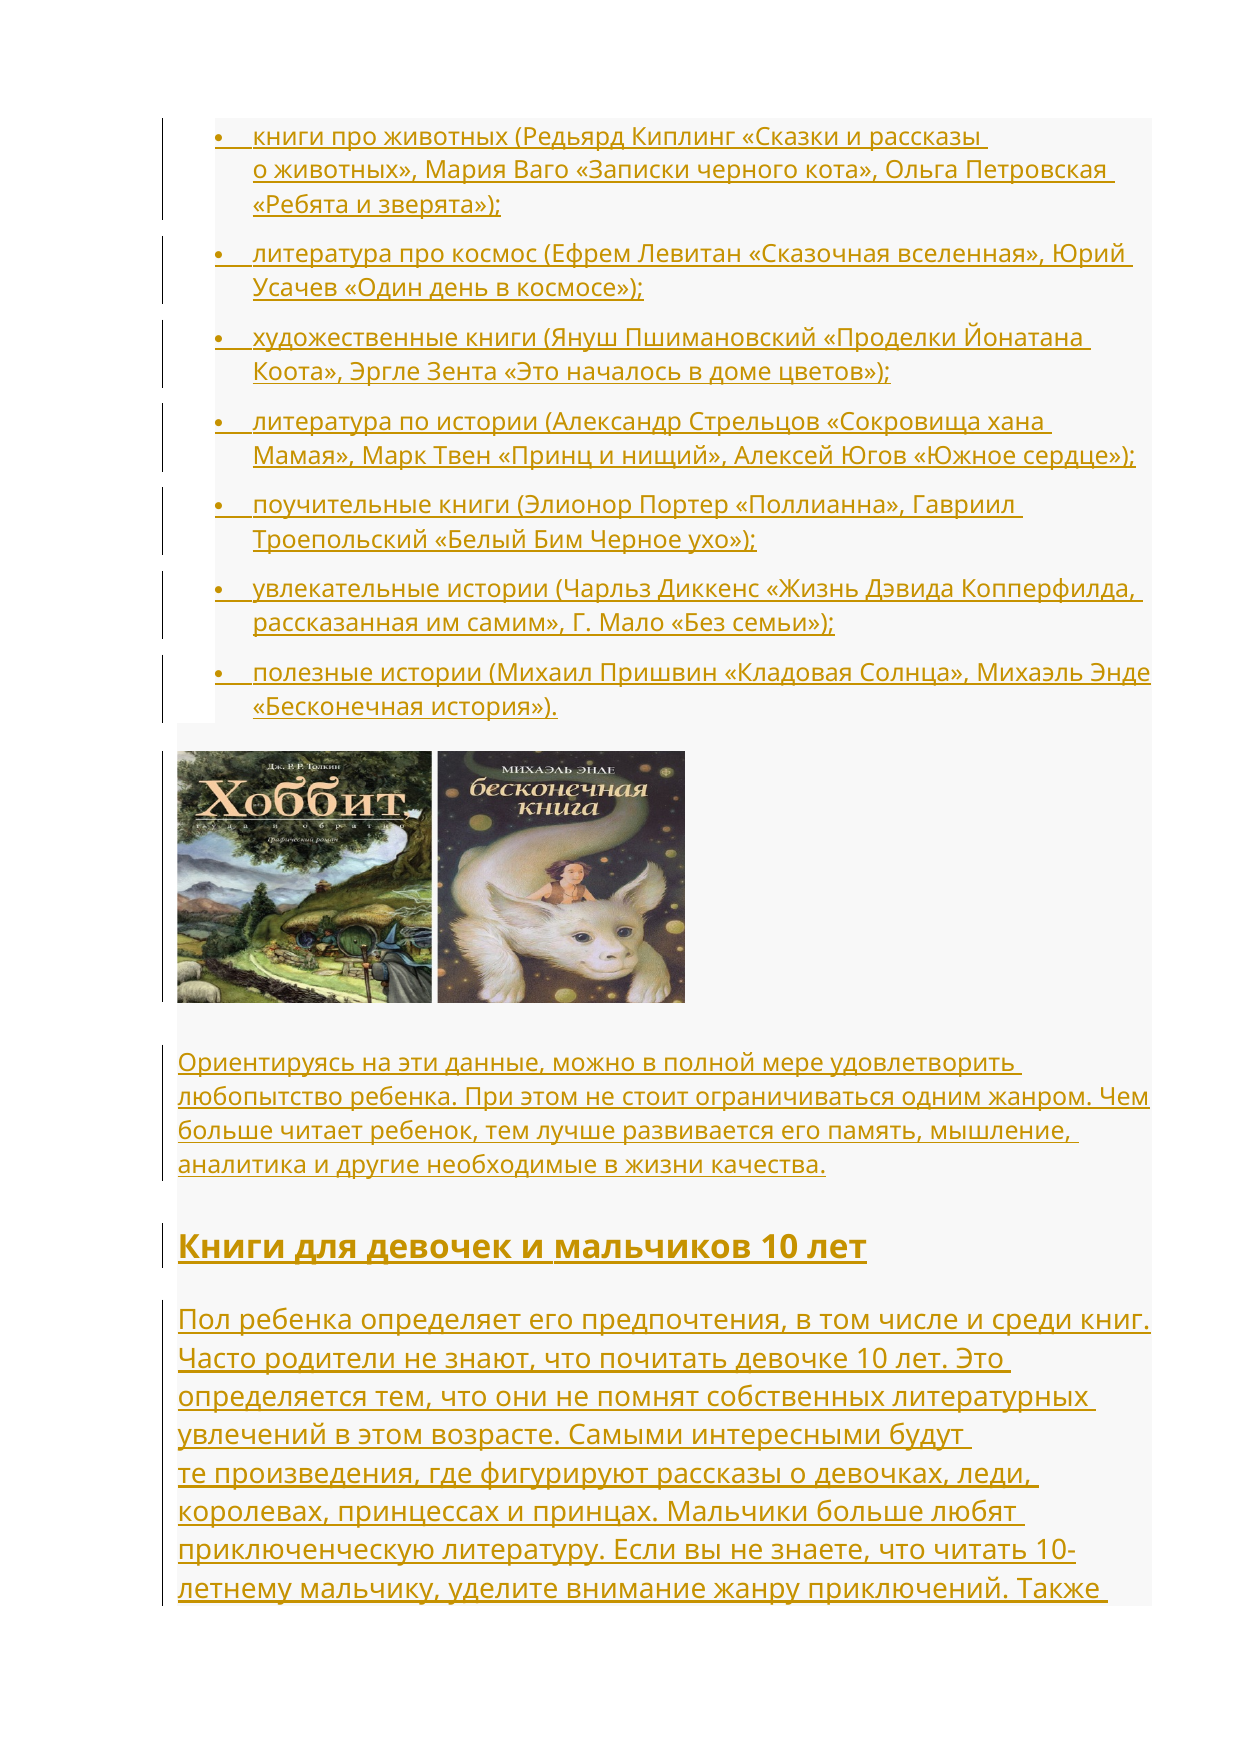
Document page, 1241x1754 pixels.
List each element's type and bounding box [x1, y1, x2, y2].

picture [177, 751, 685, 1003]
